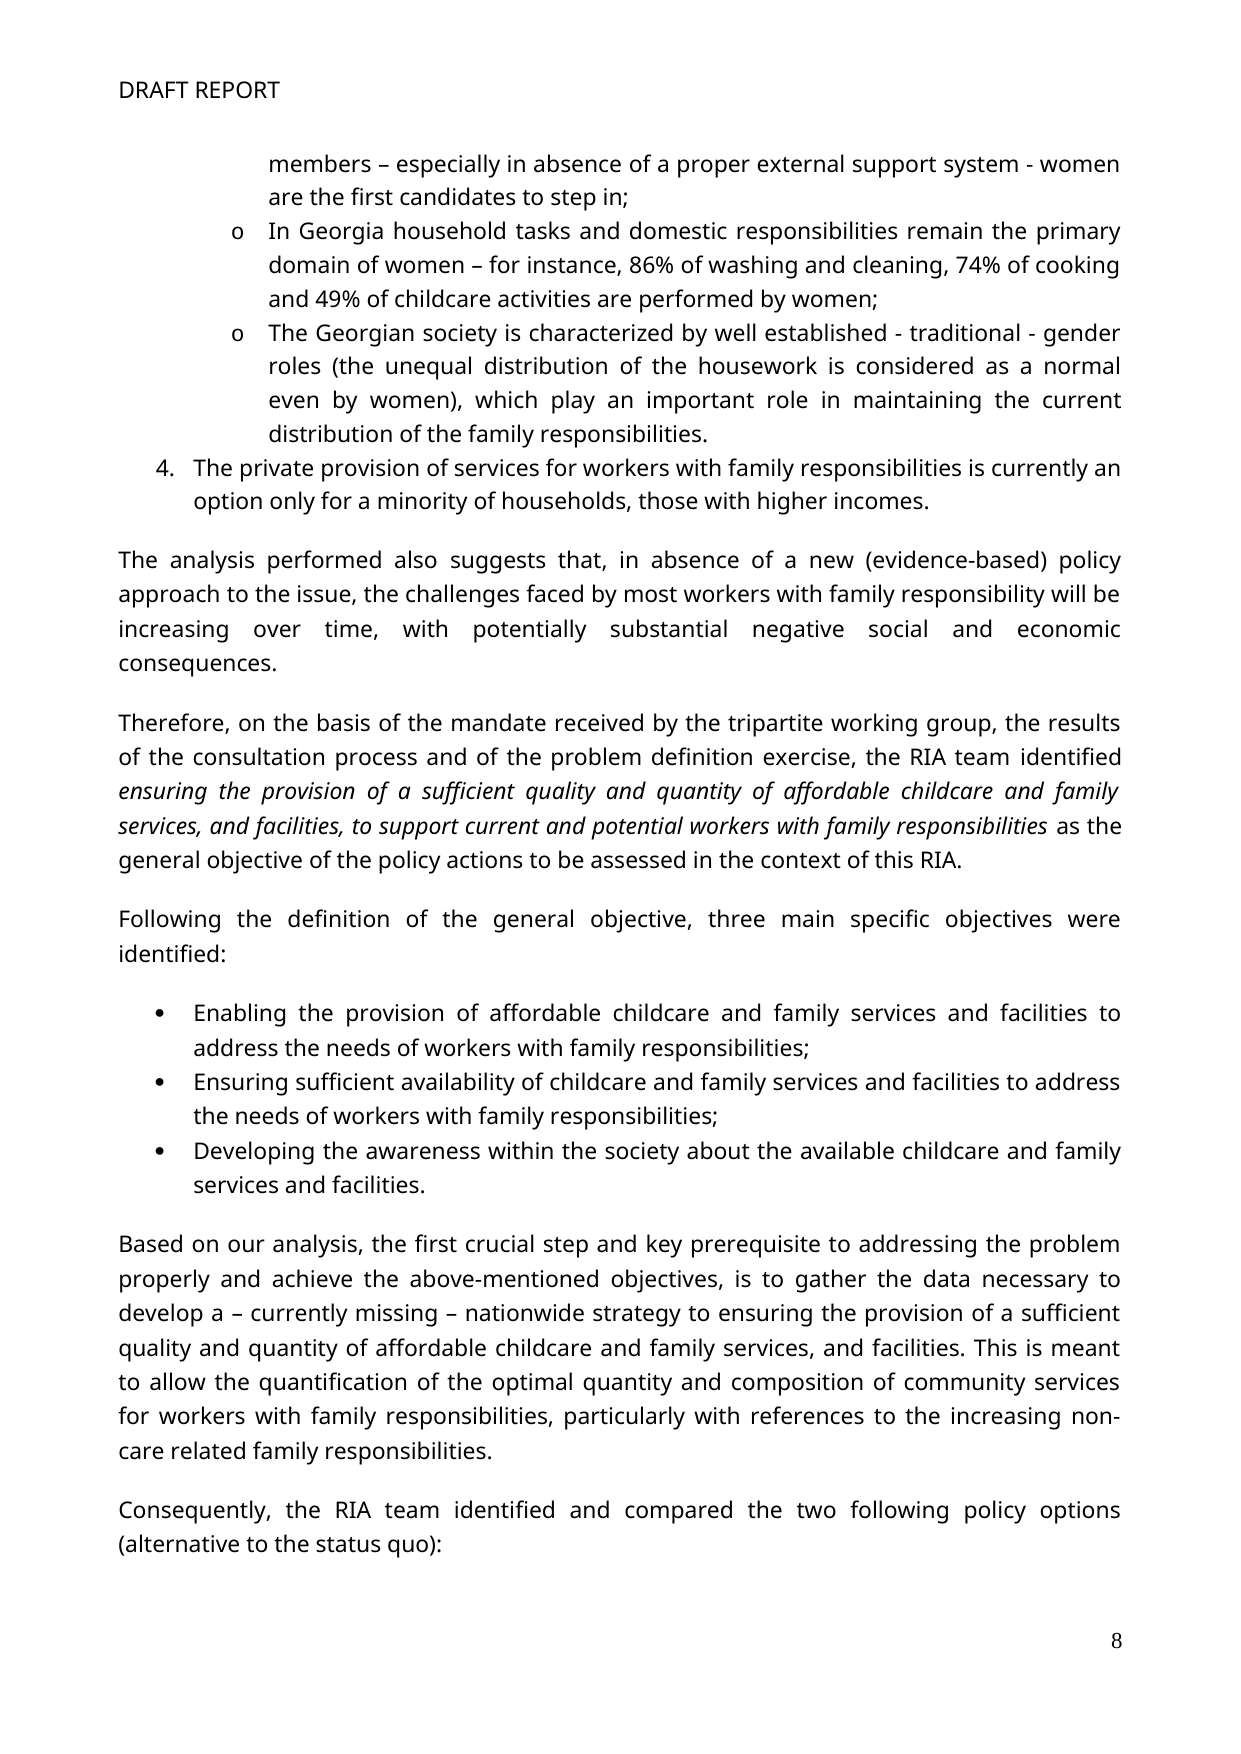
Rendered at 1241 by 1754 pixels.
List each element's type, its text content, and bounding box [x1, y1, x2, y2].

text Therefore, on the basis of the mandate received by the tripartite working group, the results of the consultation process and of the problem definition exercise, the RIA team identified ensuring the provision of a sufficient quality and quantity of affordable childcare and family services, and facilities, to support current and potential workers with family responsibilities as the general objective of the policy actions to be assessed in the context of this RIA. [118, 707, 1122, 875]
text The analysis performed also suggests that, in absence of a new (evidence-based) policy approach to the issue, the challenges faced by most workers with family responsibility will be increasing over time, with potentially substantial negative social and economic consequences. [118, 544, 1122, 678]
list The Georgian society is characterized by well established - traditional - gender roles (the unequal distribution of the housework is considered as a normal even by women), which play an important role in maintaining the current distribution of the family responsibilities. [231, 316, 1122, 449]
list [231, 148, 1122, 213]
text Consequently, the RIA team identified and compared the two following policy options (alternative to the status quo): [118, 1494, 1122, 1560]
text Based on our analysis, the first crucial step and key prerequisite to addressing the problem properly and achieve the above-mentioned objectives, is to gather the data necessary to develop a – currently missing – nationwide strategy to ensuring the provision of a sufficient quality and quantity of affordable childcare and family services, and facilities. This is meant to allow the quantification of the optimal quantity and composition of community services for workers with family responsibilities, particularly with references to the increasing non-care related family responsibilities. [118, 1228, 1122, 1466]
text Following the definition of the general objective, three main specific objectives were identified: [118, 903, 1122, 969]
list Enabling the provision of affordable childcare and family services and facilities to address the needs of workers with family responsibilities; [156, 997, 1122, 1063]
list The private provision of services for workers with family responsibilities is currently an option only for a minority of households, those with higher incomes. [156, 452, 1122, 517]
list Developing the awareness within the society about the available childcare and family services and facilities. [156, 1135, 1122, 1200]
list Ensuring sufficient availability of childcare and family services and facilities to address the needs of workers with family responsibilities; [156, 1066, 1122, 1132]
list In Georgia household tasks and domestic responsibilities remain the primary domain of women – for instance, 86% of washing and cleaning, 74% of cooking and 49% of childcare activities are performed by women; [231, 215, 1122, 314]
